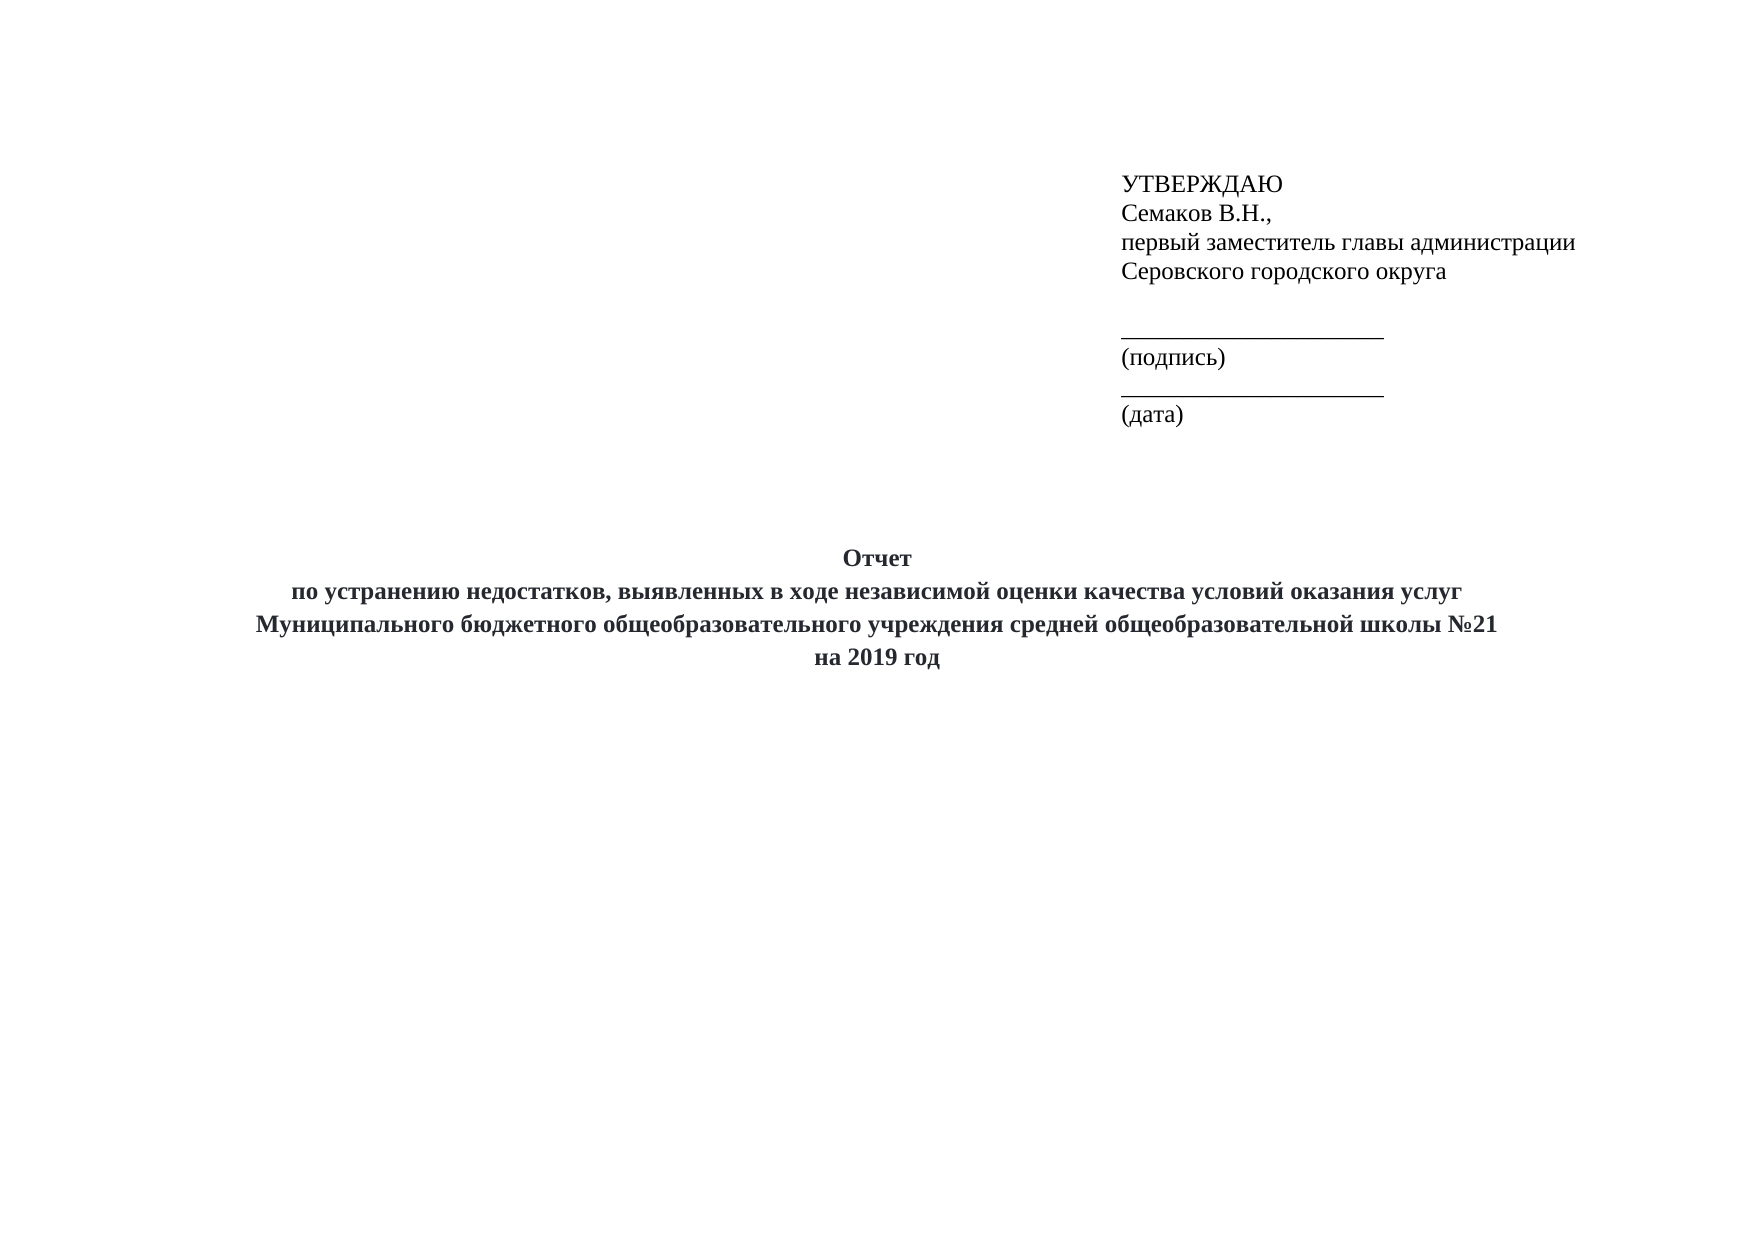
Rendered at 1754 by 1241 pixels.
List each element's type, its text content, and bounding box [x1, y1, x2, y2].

table_cell _____________________ (подпись) [1110, 313, 1681, 371]
subtitle Отчет по устранению недостатков, выявленных в ходе независимой оценки качества условий оказания услуг [150, 543, 1604, 605]
subtitle Муниципального бюджетного общеобразовательного учреждения средней общеобразовательной школы №21 [150, 609, 1604, 638]
table_cell _____________________ (дата) [1110, 371, 1681, 428]
subtitle на 2019 год [150, 642, 1604, 671]
table_header УТВЕРЖДАЮ Семаков В.Н., первый заместитель главы администрации Серовского городского округа [1110, 112, 1681, 313]
